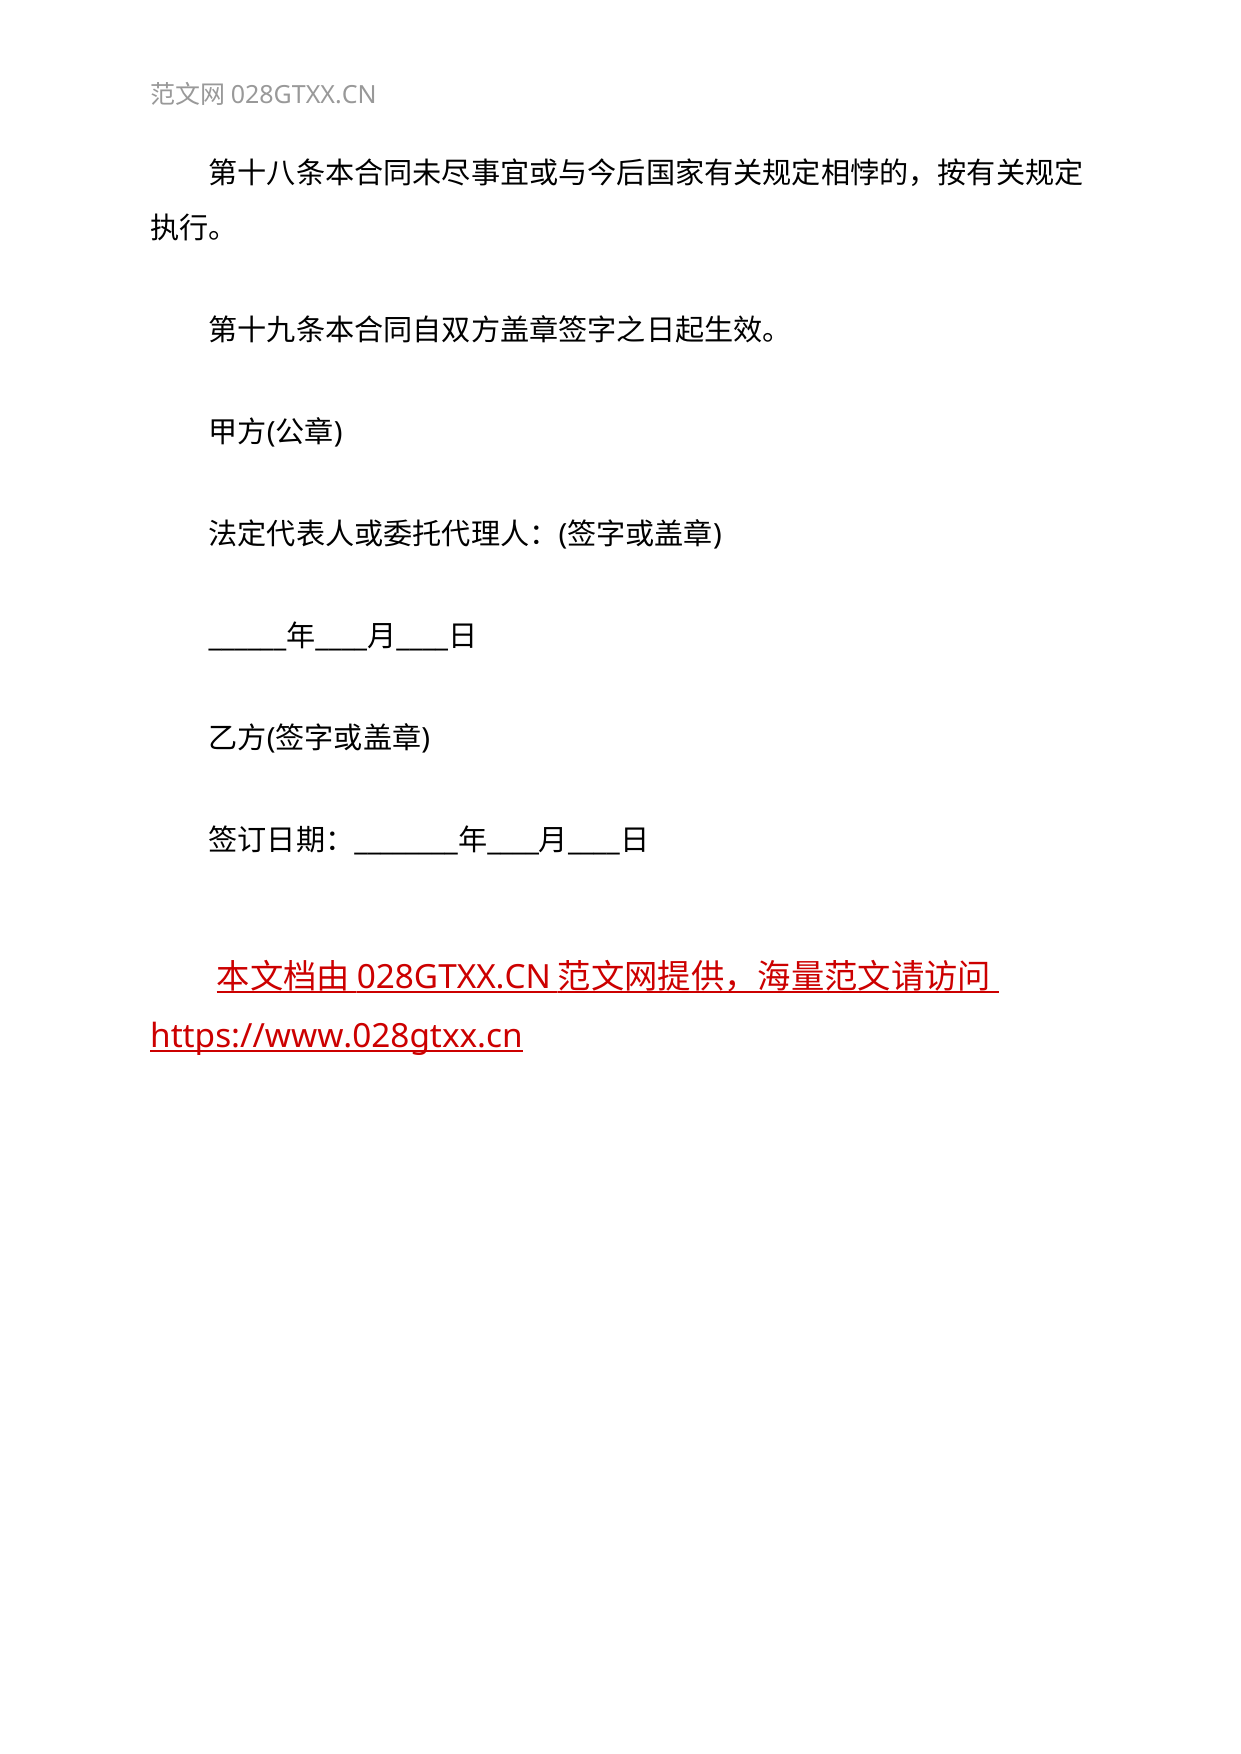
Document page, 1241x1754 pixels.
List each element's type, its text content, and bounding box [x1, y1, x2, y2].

text 第十九条本合同自双方盖章签字之日起生效。 [150, 307, 1090, 349]
text 法定代表人或委托代理人：(签字或盖章) [150, 510, 1090, 553]
text 签订日期：________年____月____日 [150, 816, 1090, 859]
text 第十八条本合同未尽事宜或与今后国家有关规定相悖的，按有关规定执行。 [150, 150, 1090, 247]
text 本文档由028GTXX.CN范文网提供，海量范文请访问 https://www.028gtxx.cn [150, 949, 1090, 1057]
text ______年____月____日 [150, 612, 1090, 655]
text 乙方(签字或盖章) [150, 714, 1090, 757]
text 甲方(公章) [150, 408, 1090, 451]
